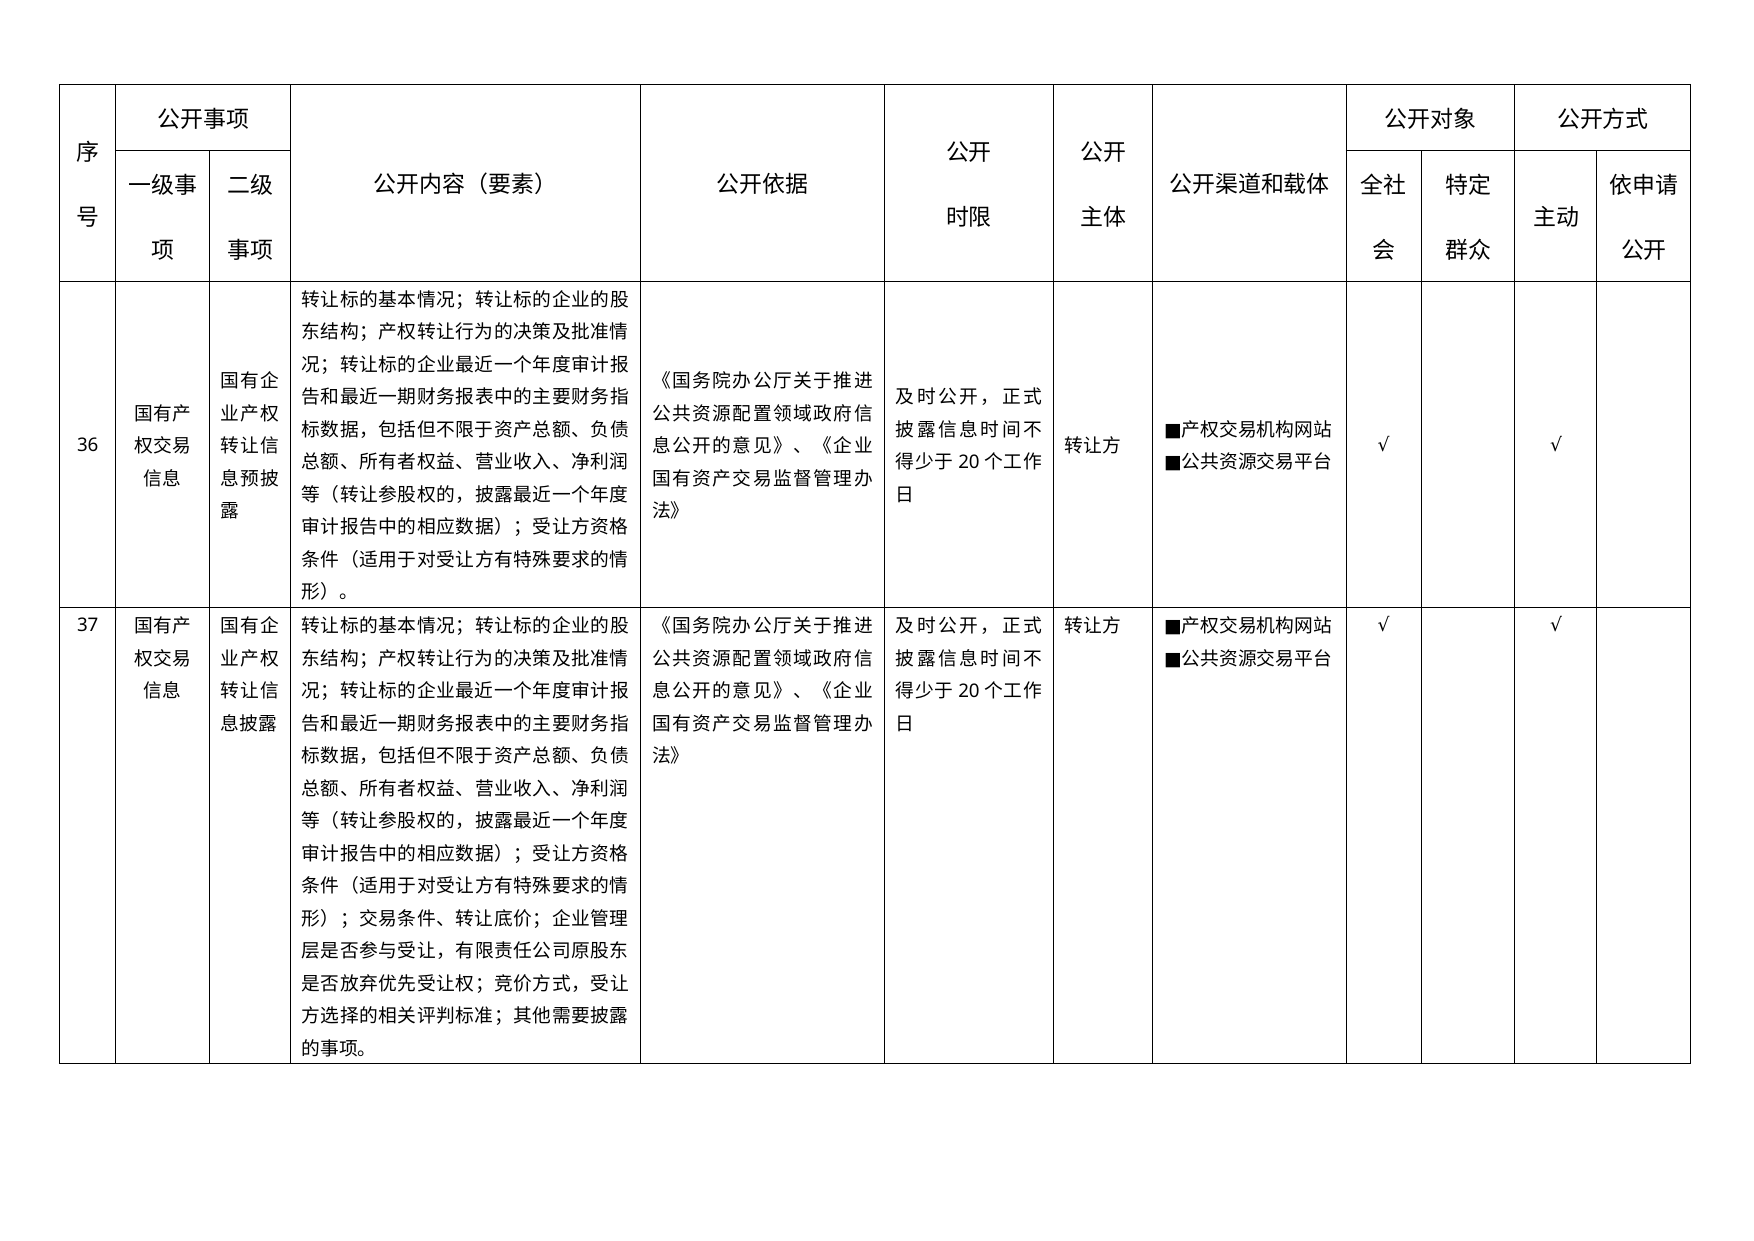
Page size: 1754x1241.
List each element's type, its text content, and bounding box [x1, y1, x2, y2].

table_header 公开 主体 [1054, 85, 1152, 281]
table_cell [1597, 608, 1690, 1063]
table_cell 国有产权交易信息 [116, 608, 209, 1063]
table_cell 转让方 [1054, 608, 1152, 1063]
table_cell 国有企业产权转让信息预披露 [210, 282, 290, 607]
table_cell 及时公开，正式披露信息时间不得少于20个工作日 [885, 608, 1053, 1063]
table_cell 37 [60, 608, 115, 1063]
table_header 公开对象 [1347, 85, 1514, 150]
table_cell 国有产权交易信息 [116, 282, 209, 607]
table_header 公开渠道和载体 [1153, 85, 1346, 281]
table_cell 《国务院办公厅关于推进公共资源配置领域政府信息公开的意见》、《企业国有资产交易监督管理办法》 [641, 282, 884, 607]
table_header 序号 [60, 85, 115, 281]
table_cell √ [1515, 608, 1596, 1063]
table_cell ■产权交易机构网站 ■公共资源交易平台 [1153, 608, 1346, 1063]
table_cell 转让标的基本情况；转让标的企业的股东结构；产权转让行为的决策及批准情况；转让标的企业最近一个年度审计报告和最近一期财务报表中的主要财务指标数据，包括但不限于资产总额、负债总额、所有者权益、营业收入、净利润等（转让参股权的，披露最近一个年度审计报告中的相应数据）；受让方资格条件（适用于对受让方有特殊要求的情形）。 [291, 282, 640, 607]
table_cell [1422, 282, 1514, 607]
table_cell 转让方 [1054, 282, 1152, 607]
table_header 公开事项 [116, 85, 290, 150]
table_cell 依申请公开 [1597, 151, 1690, 281]
table_cell 36 [60, 282, 115, 607]
table_cell √ [1347, 608, 1421, 1063]
table_cell 及时公开，正式披露信息时间不得少于20个工作日 [885, 282, 1053, 607]
table_header 公开 时限 [885, 85, 1053, 281]
table_cell [1422, 608, 1514, 1063]
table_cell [641, 608, 884, 1063]
table_cell [1597, 282, 1690, 607]
table_cell 国有企业产权转让信息披露 [210, 608, 290, 1063]
table_header 公开方式 [1515, 85, 1690, 150]
table_cell 特定 群众 [1422, 151, 1514, 281]
table_cell 一级事项 [116, 151, 209, 281]
table_cell √ [1515, 282, 1596, 607]
table_cell 转让标的基本情况；转让标的企业的股东结构；产权转让行为的决策及批准情况；转让标的企业最近一个年度审计报告和最近一期财务报表中的主要财务指标数据，包括但不限于资产总额、负债总额、所有者权益、营业收入、净利润等（转让参股权的，披露最近一个年度审计报告中的相应数据）；受让方资格条件（适用于对受让方有特殊要求的情形）；交易条件、转让底价；企业管理层是否参与受让，有限责任公司原股东是否放弃优先受让权；竞价方式，受让方选择的相关评判标准；其他需要披露的事项。 [291, 608, 640, 1063]
table_cell 二级事项 [210, 151, 290, 281]
table_cell 全社会 [1347, 151, 1421, 281]
table_cell √ [1347, 282, 1421, 607]
table_cell 主动 [1515, 151, 1596, 281]
table_header 公开内容（要素） [291, 85, 640, 281]
table_cell ■产权交易机构网站 ■公共资源交易平台 [1153, 282, 1346, 607]
table_header 公开依据 [641, 85, 884, 281]
